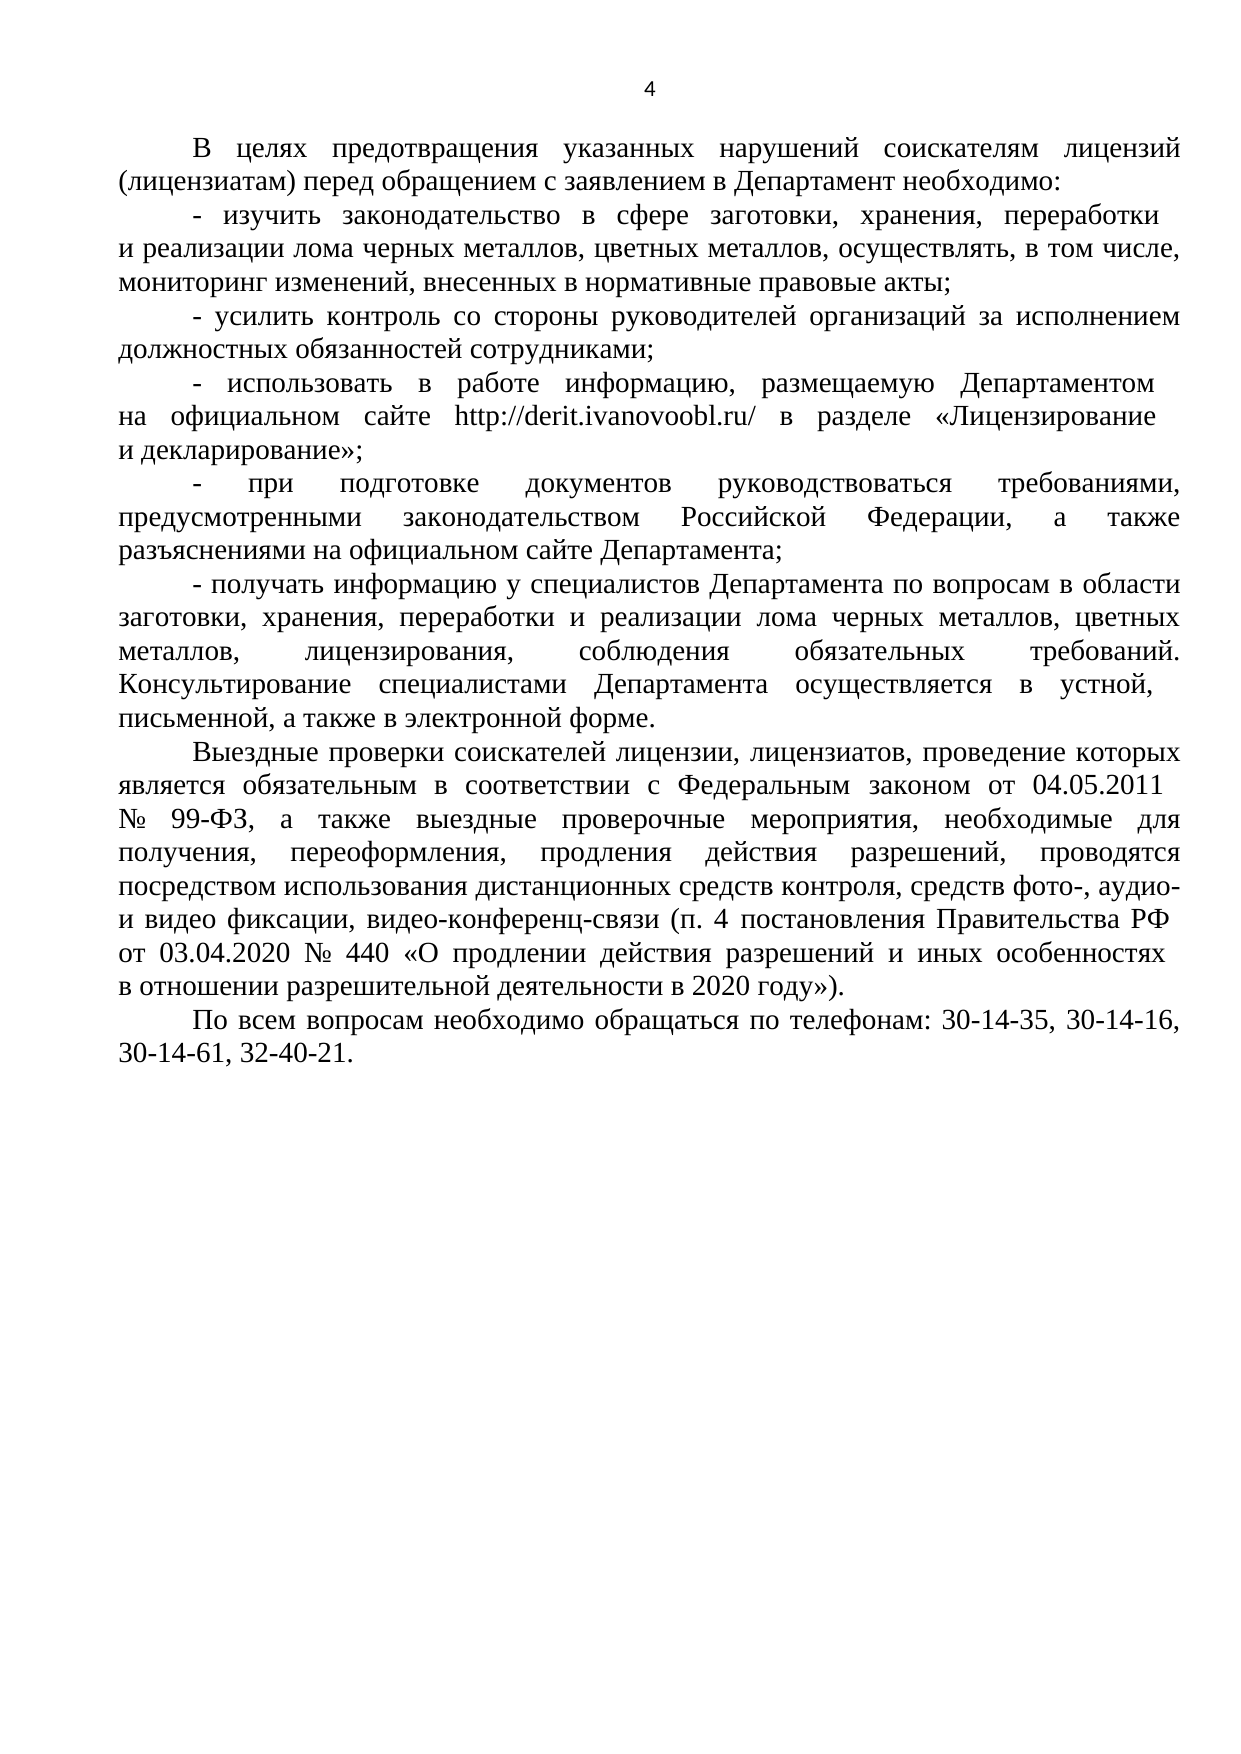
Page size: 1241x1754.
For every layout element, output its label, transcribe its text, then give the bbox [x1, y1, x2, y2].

text По всем вопросам необходимо обращаться по телефонам: 30-14-35, 30-14-16, 30-14-61, 32-40-21. [118, 1002, 1181, 1069]
text - усилить контроль со стороны руководителей организаций за исполнением должностных обязанностей сотрудниками; [118, 298, 1181, 365]
text В целях предотвращения указанных нарушений соискателям лицензий (лицензиатам) перед обращением с заявлением в Департамент необходимо: [118, 130, 1181, 197]
text - получать информацию у специалистов Департамента по вопросам в области заготовки, хранения, переработки и реализации лома черных металлов, цветных металлов, лицензирования, соблюдения обязательных требований. Консультирование специалистами Департамента осуществляется в устной, письменной, а также в электронной форме. [118, 566, 1181, 734]
text Выездные проверки соискателей лицензии, лицензиатов, проведение которых является обязательным в соответствии с Федеральным законом от 04.05.2011 № 99-ФЗ, а также выездные проверочные мероприятия, необходимые для получения, переоформления, продления действия разрешений, проводятся посредством использования дистанционных средств контроля, средств фото-, аудио- и видео фиксации, видео-конференц-связи (п. 4 постановления Правительства РФ от 03.04.2020 № 440 «О продлении действия разрешений и иных особенностях в отношении разрешительной деятельности в 2020 году»). [118, 734, 1181, 1002]
text - изучить законодательство в сфере заготовки, хранения, переработки и реализации лома черных металлов, цветных металлов, осуществлять, в том числе, мониторинг изменений, внесенных в нормативные правовые акты; [118, 197, 1181, 298]
text - использовать в работе информацию, размещаемую Департаментом на официальном сайте http://derit.ivanovoobl.ru/ в разделе «Лицензирование и декларирование»; [118, 365, 1181, 465]
text - при подготовке документов руководствоваться требованиями, предусмотренными законодательством Российской Федерации, а также разъяснениями на официальном сайте Департамента; [118, 465, 1181, 566]
